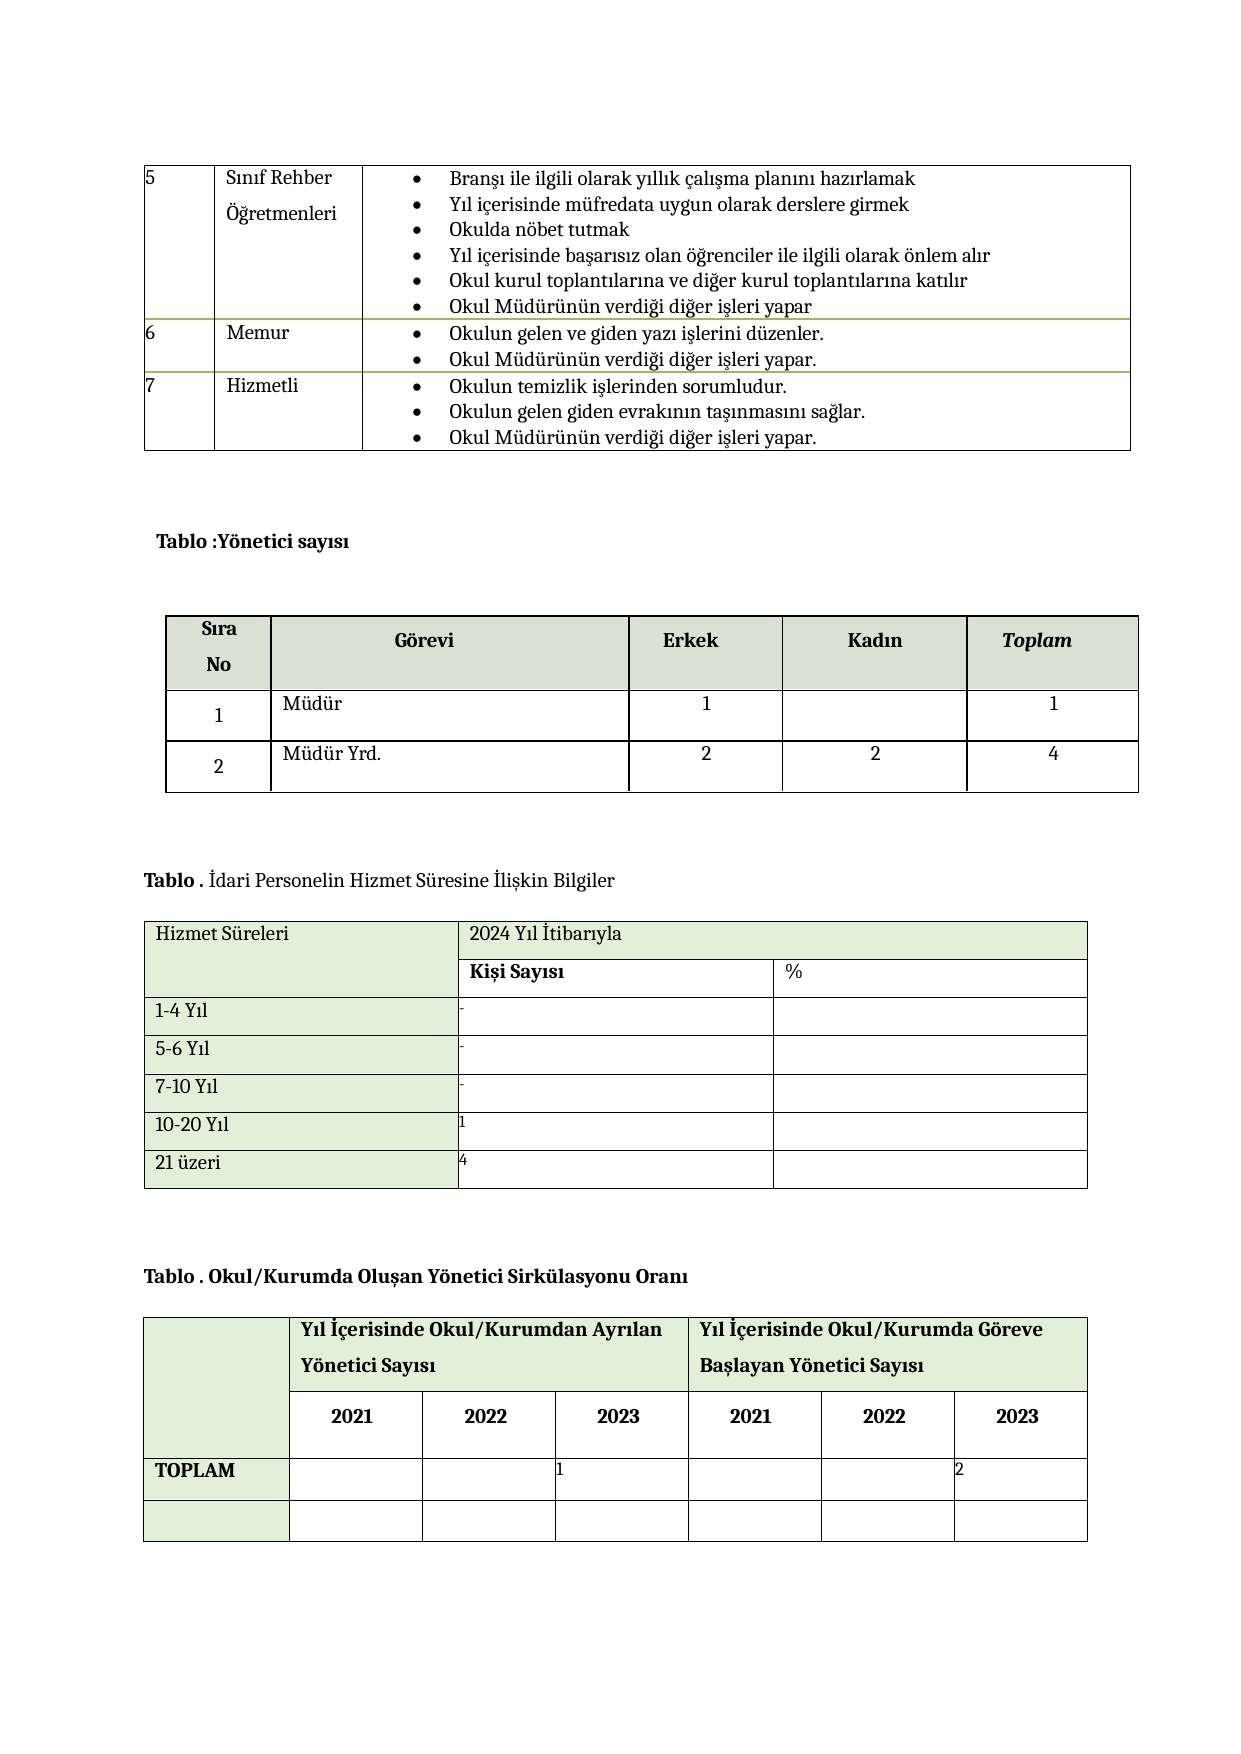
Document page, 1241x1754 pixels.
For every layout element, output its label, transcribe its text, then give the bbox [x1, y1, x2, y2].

table_header Sıra No [167, 617, 270, 689]
table_cell % [774, 960, 1087, 997]
table_cell Memur [215, 320, 362, 371]
table_cell Müdür [272, 691, 628, 740]
table_cell - [459, 1075, 773, 1112]
table_header Yıl İçerisinde Okul/Kurumdan Ayrılan Yönetici Sayısı [290, 1318, 688, 1391]
table_cell [822, 1501, 954, 1541]
table_cell Okulun temizlik işlerinden sorumludur. Okulun gelen giden evrakının taşınmasını sağlar. Okul Müdürünün verdiği diğer işleri yapar. [363, 373, 1130, 450]
table_cell [423, 1501, 555, 1541]
table_cell 2 [167, 742, 270, 791]
table_cell Kişi Sayısı [459, 960, 773, 997]
table_cell Sınıf Rehber Öğretmenleri [215, 166, 362, 318]
table_cell [955, 1501, 1087, 1541]
table_header 2024 Yıl İtibarıyla [459, 922, 1087, 959]
table_cell [290, 1459, 422, 1499]
table_cell [774, 998, 1087, 1035]
table_header [144, 1318, 289, 1458]
table_cell 1 [968, 691, 1138, 740]
table_cell 7-10 Yıl [145, 1075, 458, 1112]
table_cell 2 [955, 1459, 1087, 1499]
table_cell [783, 691, 966, 740]
table_cell [774, 1151, 1087, 1188]
table_cell 2 [783, 742, 966, 791]
table_cell 7 [145, 373, 214, 450]
table_header Hizmet Süreleri [145, 922, 458, 997]
table_cell - [459, 1036, 773, 1073]
table_header Toplam [968, 617, 1138, 689]
table_header Görevi [272, 617, 628, 689]
table_cell [556, 1501, 688, 1541]
table_cell [774, 1075, 1087, 1112]
text Tablo . Okul/Kurumda Oluşan Yönetici Sirkülasyonu Oranı [143, 1264, 1109, 1288]
table_cell 2021 [290, 1392, 422, 1458]
table_cell 6 [145, 320, 214, 371]
table_cell 1 [556, 1459, 688, 1499]
table_cell [144, 1501, 289, 1541]
table_cell 21 üzeri [145, 1151, 458, 1188]
table_cell [774, 1036, 1087, 1073]
table_cell 1 [630, 691, 782, 740]
table_header Kadın [783, 617, 966, 689]
table_cell 2023 [556, 1392, 688, 1458]
table_cell Okulun gelen ve giden yazı işlerini düzenler. Okul Müdürünün verdiği diğer işleri yapar. [363, 320, 1130, 371]
table_cell 1-4 Yıl [145, 998, 458, 1035]
table_header Erkek [630, 617, 782, 689]
table_cell - [459, 998, 773, 1035]
table_cell 5 [145, 166, 214, 318]
table_cell [822, 1459, 954, 1499]
table_header Yıl İçerisinde Okul/Kurumda Göreve Başlayan Yönetici Sayısı [689, 1318, 1087, 1391]
table_cell 10-20 Yıl [145, 1113, 458, 1150]
table_cell 1 [459, 1113, 773, 1150]
table_cell Müdür Yrd. [272, 742, 628, 791]
table_cell TOPLAM [144, 1459, 289, 1499]
table_cell 4 [968, 742, 1138, 791]
table_cell 2023 [955, 1392, 1087, 1458]
table_cell Hizmetli [215, 373, 362, 450]
text Tablo . İdari Personelin Hizmet Süresine İlişkin Bilgiler [143, 868, 1109, 892]
table_cell [774, 1113, 1087, 1150]
table_cell 2 [630, 742, 782, 791]
table_cell 5-6 Yıl [145, 1036, 458, 1073]
table_cell 4 [459, 1151, 773, 1188]
table_cell 2022 [822, 1392, 954, 1458]
table_cell [689, 1501, 821, 1541]
table_cell [689, 1459, 821, 1499]
table_cell 2022 [423, 1392, 555, 1458]
table_cell [423, 1459, 555, 1499]
table_cell 1 [167, 691, 270, 740]
table_cell [290, 1501, 422, 1541]
table_cell Branşı ile ilgili olarak yıllık çalışma planını hazırlamak Yıl içerisinde müfredata uygun olarak derslere girmek Okulda nöbet tutmak Yıl içerisinde başarısız olan öğrenciler ile ilgili olarak önlem alır Okul kurul toplantılarına ve diğer kurul toplantılarına katılır Okul Müdürünün verdiği diğer işleri yapar [363, 166, 1130, 318]
table_cell 2021 [689, 1392, 821, 1458]
text Tablo :Yönetici sayısı [156, 530, 1109, 554]
